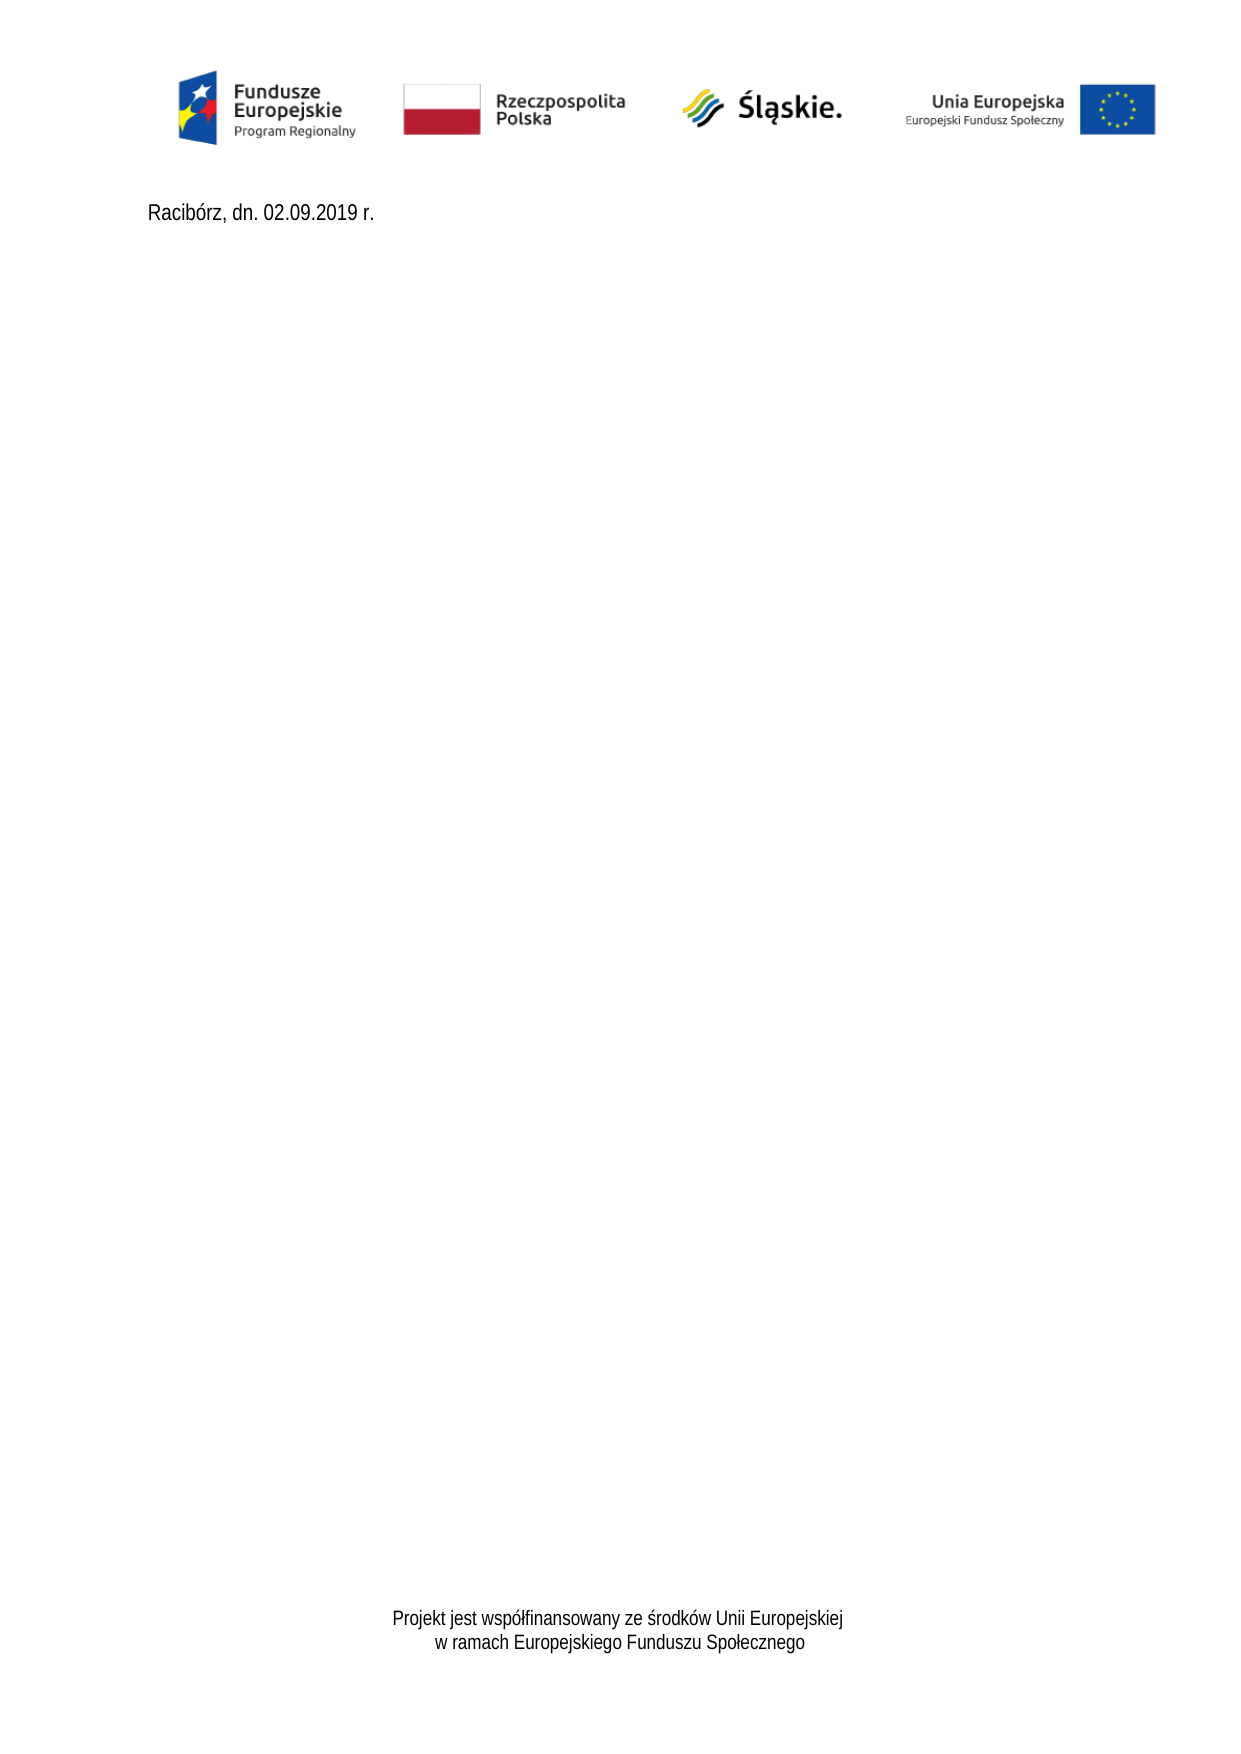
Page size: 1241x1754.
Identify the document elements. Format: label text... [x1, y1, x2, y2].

text Racibórz, dn. 02.09.2019 r. [148, 199, 1093, 225]
picture [150, 46, 1179, 166]
